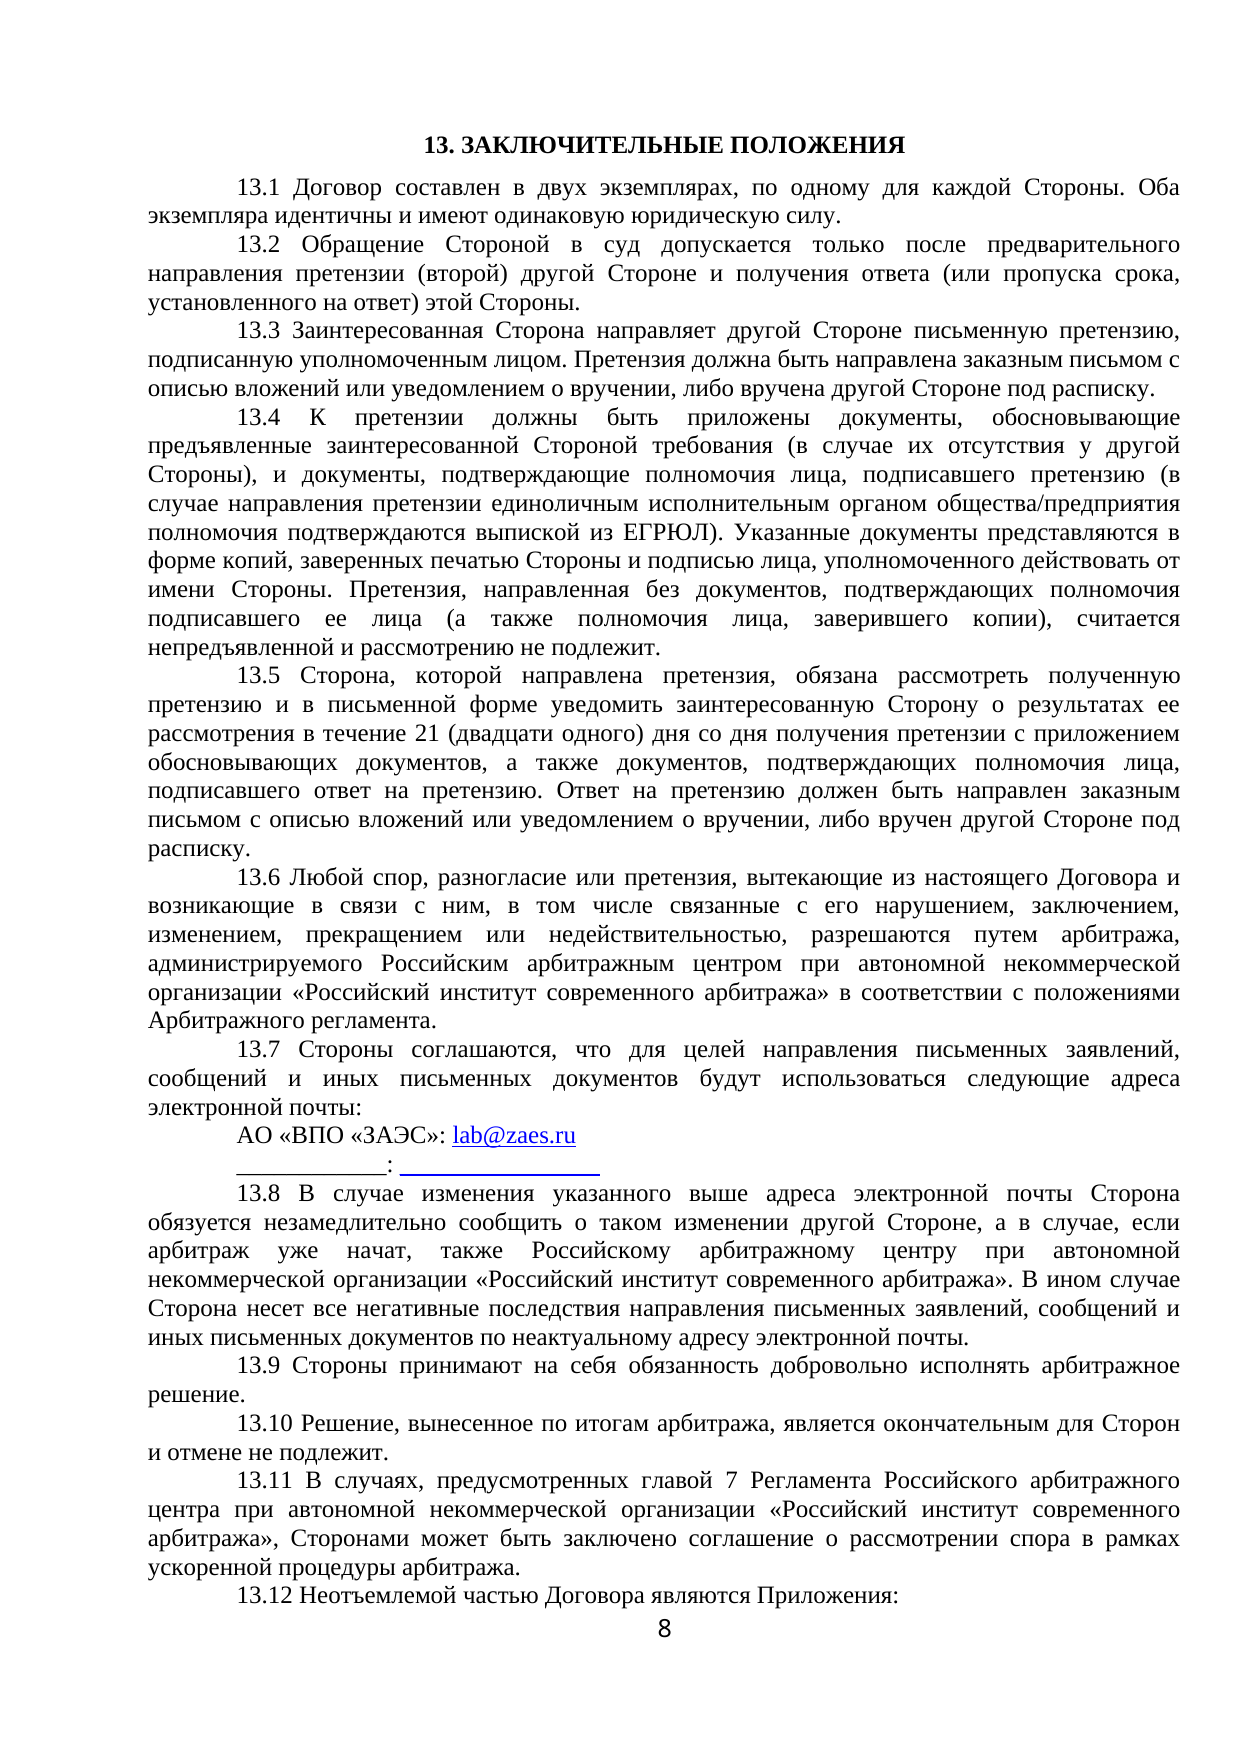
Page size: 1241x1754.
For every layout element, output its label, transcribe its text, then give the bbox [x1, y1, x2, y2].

text 13.11 В случаях, предусмотренных главой 7 Регламента Российского арбитражного центра при автономной некоммерческой организации «Российский институт современного арбитража», Сторонами может быть заключено соглашение о рассмотрении спора в рамках ускоренной процедуры арбитража. [148, 1466, 1181, 1581]
text 13.1 Договор составлен в двух экземплярах, по одному для каждой Стороны. Оба экземпляра идентичны и имеют одинаковую юридическую силу. [148, 172, 1181, 229]
list 13.6 Любой спор, разногласие или претензия, вытекающие из настоящего Договора и возникающие в связи с ним, в том числе связанные с его нарушением, заключением, изменением, прекращением или недействительностью, разрешаются путем арбитража, администрируемого Российским арбитражным центром при автономной некоммерческой организации «Российский институт современного арбитража» в соответствии с положениями Арбитражного регламента. [148, 862, 1181, 1034]
text 13.4 К претензии должны быть приложены документы, обосновывающие предъявленные заинтересованной Стороной требования (в случае их отсутствия у другой Стороны), и документы, подтверждающие полномочия лица, подписавшего претензию (в случае направления претензии единоличным исполнительным органом общества/предприятия полномочия подтверждаются выпиской из ЕГРЮЛ). Указанные документы представляются в форме копий, заверенных печатью Стороны и подписью лица, уполномоченного действовать от имени Стороны. Претензия, направленная без документов, подтверждающих полномочия подписавшего ее лица (а также полномочия лица, заверившего копии), считается непредъявленной и рассмотрению не подлежит. [148, 402, 1181, 661]
list 13.7 Стороны соглашаются, что для целей направления письменных заявлений, сообщений и иных письменных документов будут использоваться следующие адреса электронной почты: [148, 1034, 1181, 1121]
list 13.2 Обращение Стороной в суд допускается только после предварительного направления претензии (второй) другой Стороне и получения ответа (или пропуска срока, установленного на ответ) этой Стороны. [148, 229, 1181, 316]
list 13.10 Решение, вынесенное по итогам арбитража, является окончательным для Сторон и отмене не подлежит. [148, 1408, 1181, 1466]
text 13.12 Неотъемлемой частью Договора являются Приложения: [148, 1581, 1181, 1609]
text АО «ВПО «ЗАЭС»: lab@zaes.ru [148, 1121, 1181, 1149]
list 13.9 Стороны принимают на себя обязанность добровольно исполнять арбитражное решение. [148, 1351, 1181, 1408]
text ____________: ________________ [148, 1149, 1181, 1178]
list 13.3 Заинтересованная Сторона направляет другой Стороне письменную претензию, подписанную уполномоченным лицом. Претензия должна быть направлена заказным письмом с описью вложений или уведомлением о вручении, либо вручена другой Стороне под расписку. [148, 316, 1181, 402]
list 13.8 В случае изменения указанного выше адреса электронной почты Сторона обязуется незамедлительно сообщить о таком изменении другой Стороне, а в случае, если арбитраж уже начат, также Российскому арбитражному центру при автономной некоммерческой организации «Российский институт современного арбитража». В ином случае Сторона несет все негативные последствия направления письменных заявлений, сообщений и иных письменных документов по неактуальному адресу электронной почты. [148, 1178, 1181, 1351]
list 13.5 Сторона, которой направлена претензия, обязана рассмотреть полученную претензию и в письменной форме уведомить заинтересованную Сторону о результатах ее рассмотрения в течение 21 (двадцати одного) дня со дня получения претензии с приложением обосновывающих документов, а также документов, подтверждающих полномочия лица, подписавшего ответ на претензию. Ответ на претензию должен быть направлен заказным письмом с описью вложений или уведомлением о вручении, либо вручен другой Стороне под расписку. [148, 661, 1181, 862]
list ЗАКЛЮЧИТЕЛЬНЫЕ ПОЛОЖЕНИЯ [148, 131, 1181, 159]
